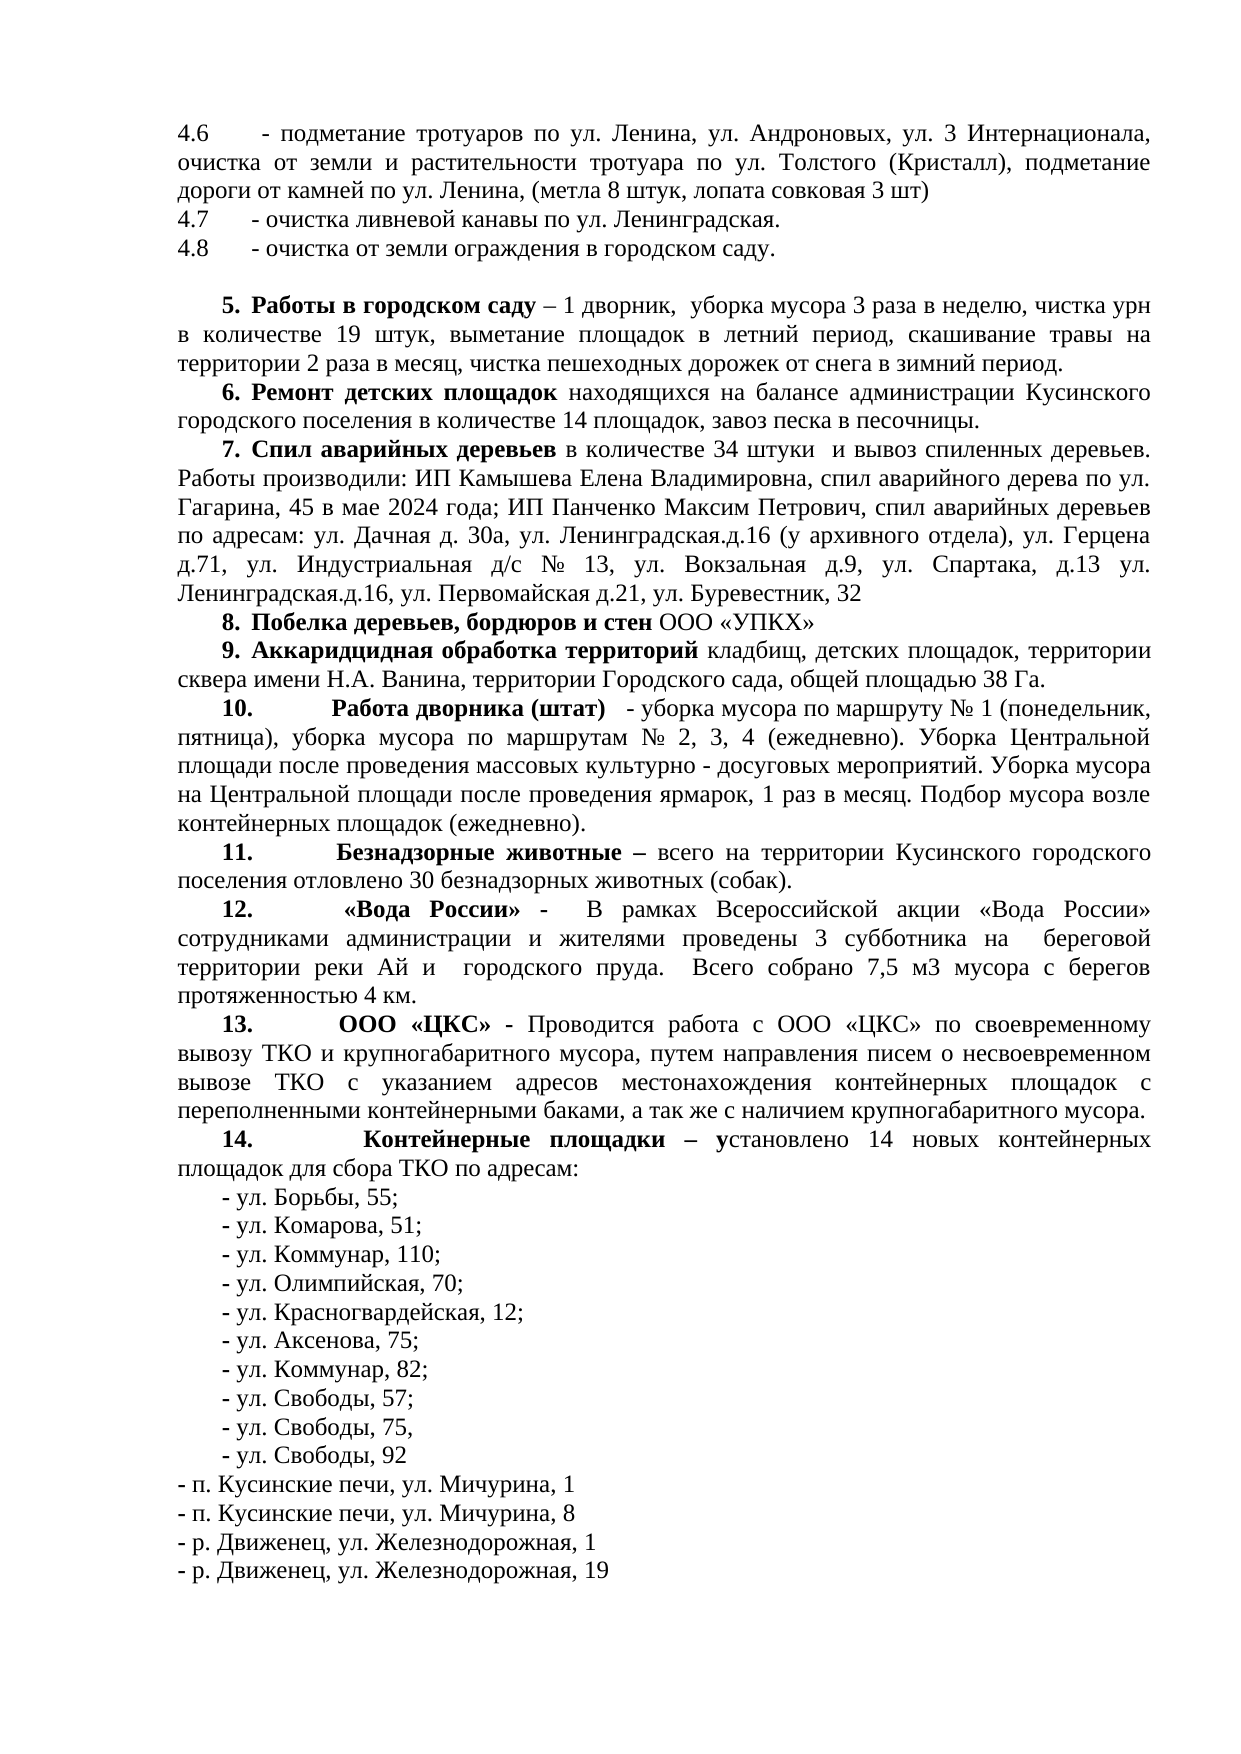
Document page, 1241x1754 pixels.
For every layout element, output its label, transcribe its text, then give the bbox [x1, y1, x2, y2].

list Аккаридцидная обработка территорий кладбищ, детских площадок, территории сквера имени Н.А. Ванина, территории Городского сада, общей площадью 38 Га. [177, 636, 1152, 693]
list - очистка ливневой канавы по ул. Ленинградская. [177, 204, 1152, 233]
text - р. Движенец, ул. Железнодорожная, 1 [177, 1527, 1152, 1556]
text - р. Движенец, ул. Железнодорожная, 19 [177, 1556, 1152, 1584]
text - ул. Коммунар, 82; [177, 1354, 1152, 1383]
text - ул. Свободы, 92 [177, 1441, 1152, 1469]
list - очистка от земли ограждения в городском саду. [177, 233, 1152, 262]
list Работа дворника (штат) - уборка мусора по маршруту № 1 (понедельник, пятница), уборка мусора по маршрутам № 2, 3, 4 (ежедневно). Уборка Центральной площади после проведения массовых культурно - досуговых мероприятий. Уборка мусора на Центральной площади после проведения ярмарок, 1 раз в месяц. Подбор мусора возле контейнерных площадок (ежедневно). [177, 693, 1152, 837]
list Спил аварийных деревьев в количестве 34 штуки и вывоз спиленных деревьев. Работы производили: ИП Камышева Елена Владимировна, спил аварийного дерева по ул. Гагарина, 45 в мае 2024 года; ИП Панченко Максим Петрович, спил аварийных деревьев по адресам: ул. Дачная д. 30а, ул. Ленинградская.д.16 (у архивного отдела), ул. Герцена д.71, ул. Индустриальная д/с № 13, ул. Вокзальная д.9, ул. Спартака, д.13 ул. Ленинградская.д.16, ул. Первомайская д.21, ул. Буревестник, 32 [177, 434, 1152, 607]
list Работы в городском саду – 1 дворник, уборка мусора 3 раза в неделю, чистка урн в количестве 19 штук, выметание площадок в летний период, скашивание травы на территории 2 раза в месяц, чистка пешеходных дорожек от снега в зимний период. [177, 291, 1152, 377]
list Ремонт детских площадок находящихся на балансе администрации Кусинского городского поселения в количестве 14 площадок, завоз песка в песочницы. [177, 377, 1152, 434]
text - ул. Коммунар, 110; [177, 1239, 1152, 1268]
text - п. Кусинские печи, ул. Мичурина, 8 [177, 1498, 1152, 1527]
text - ул. Свободы, 75, [177, 1412, 1152, 1441]
text - ул. Борьбы, 55; [177, 1182, 1152, 1211]
list Контейнерные площадки – установлено 14 новых контейнерных площадок для сбора ТКО по адресам: [177, 1124, 1152, 1182]
list Побелка деревьев, бордюров и стен ООО «УПКХ» [177, 607, 1152, 636]
list Безнадзорные животные – всего на территории Кусинского городского поселения отловлено 30 безнадзорных животных (собак). [177, 837, 1152, 894]
list - подметание тротуаров по ул. Ленина, ул. Андроновых, ул. 3 Интернационала, очистка от земли и растительности тротуара по ул. Толстого (Кристалл), подметание дороги от камней по ул. Ленина, (метла 8 штук, лопата совковая 3 шт) [177, 118, 1152, 204]
text - ул. Комарова, 51; [177, 1211, 1152, 1239]
text - ул. Красногвардейская, 12; [177, 1297, 1152, 1326]
text - п. Кусинские печи, ул. Мичурина, 1 [177, 1469, 1152, 1498]
list «Вода России» - В рамках Всероссийской акции «Вода России» сотрудниками администрации и жителями проведены 3 субботника на береговой территории реки Ай и городского пруда. Всего собрано 7,5 м3 мусора с берегов протяженностью 4 км. [177, 894, 1152, 1009]
text - ул. Свободы, 57; [177, 1383, 1152, 1412]
text - ул. Олимпийская, 70; [177, 1268, 1152, 1297]
text - ул. Аксенова, 75; [177, 1326, 1152, 1354]
